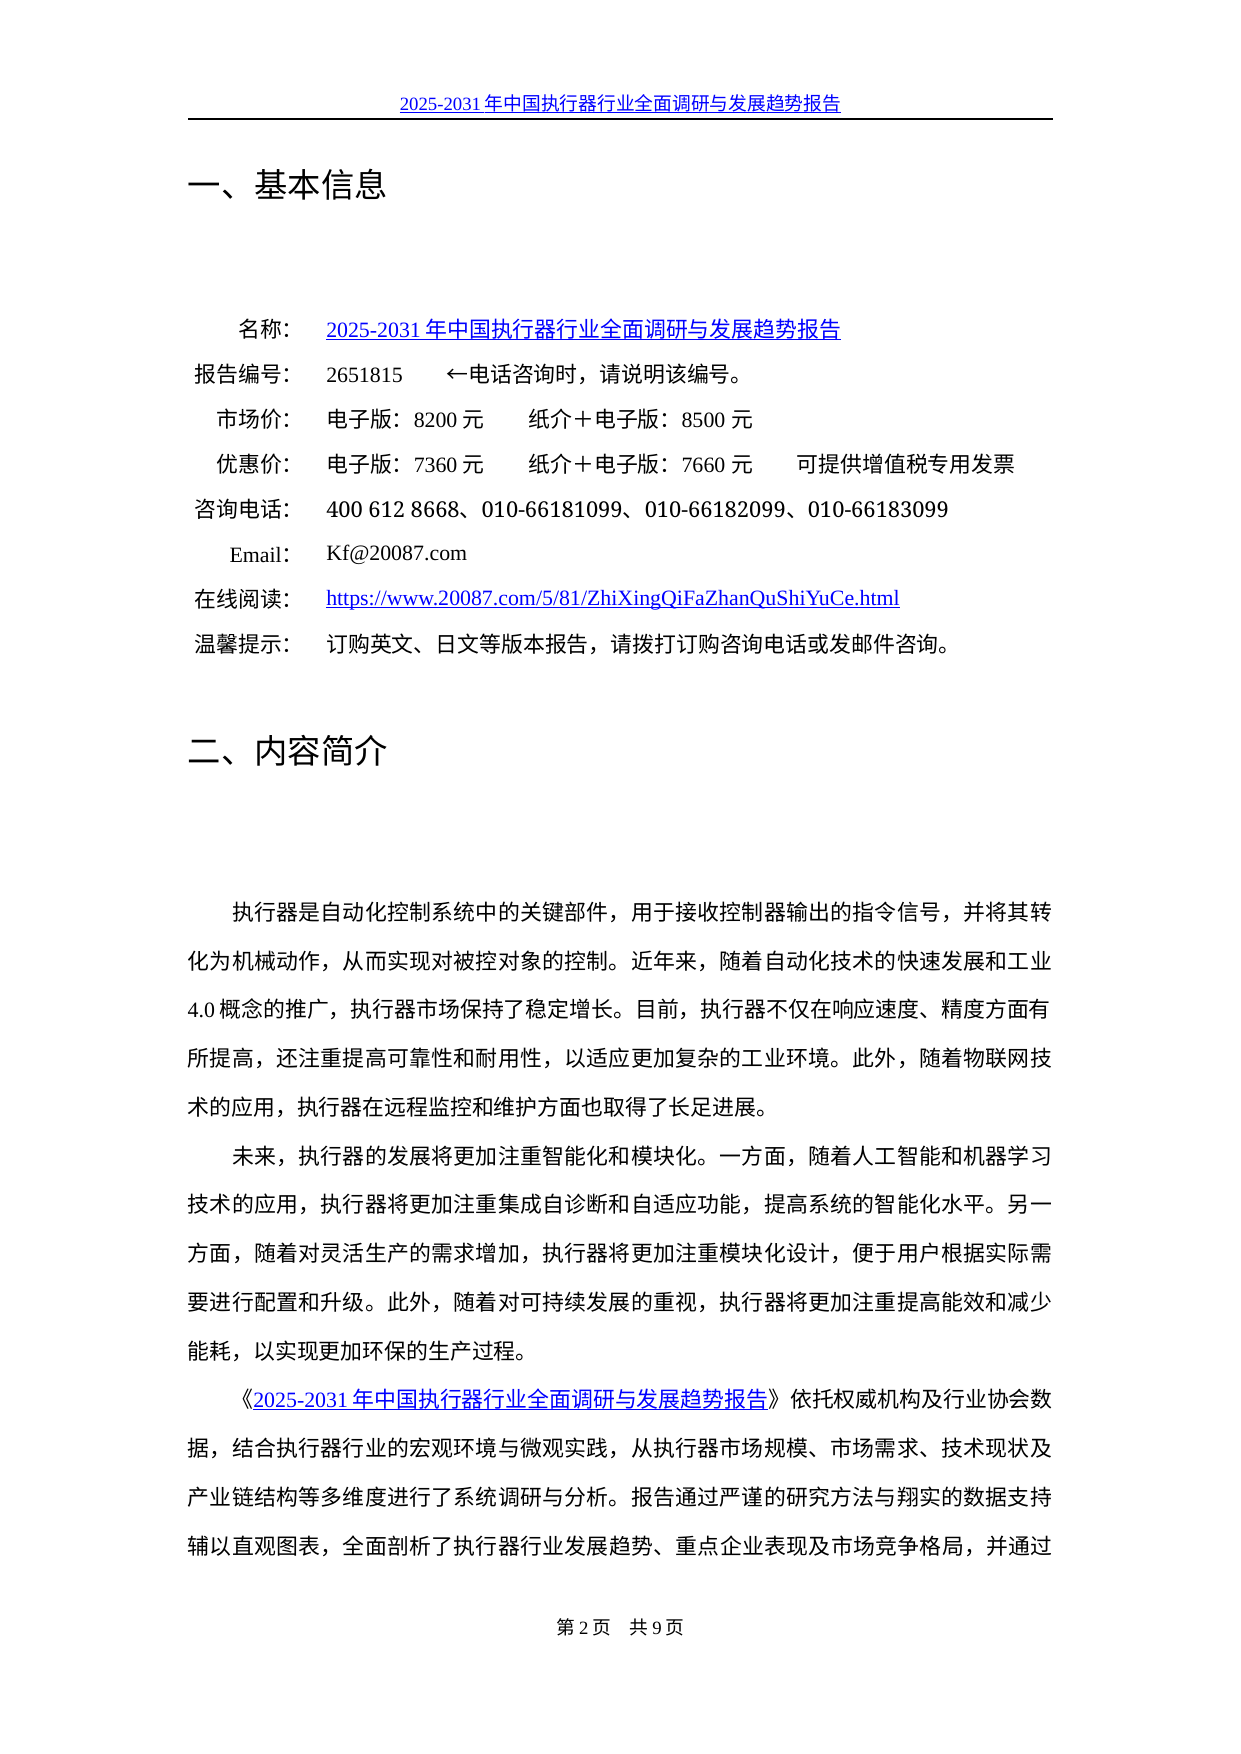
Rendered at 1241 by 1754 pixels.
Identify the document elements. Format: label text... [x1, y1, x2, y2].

table_cell 咨询电话： [167, 492, 315, 537]
table_cell 电子版：8200 元 纸介＋电子版：8500 元 [315, 402, 1073, 447]
title 二、内容简介 [187, 717, 1053, 782]
table_cell 优惠价： [167, 447, 315, 492]
table_cell 400 612 8668、010-66181099、010-66182099、010-66183099 [315, 492, 1073, 537]
table_cell 2651815 ←电话咨询时，请说明该编号。 [315, 357, 1073, 402]
table_header 名称： [167, 312, 315, 357]
title 一、基本信息 [187, 150, 1053, 215]
table_cell Kf@20087.com [315, 537, 1073, 582]
table_cell Email： [167, 537, 315, 582]
table_cell 订购英文、日文等版本报告，请拨打订购咨询电话或发邮件咨询。 [315, 627, 1073, 672]
table_cell 温馨提示： [167, 627, 315, 672]
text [187, 894, 1053, 1561]
table_header 2025-2031年中国执行器行业全面调研与发展趋势报告 [315, 312, 1073, 357]
table_cell 电子版：7360 元 纸介＋电子版：7660 元 可提供增值税专用发票 [315, 447, 1073, 492]
table_cell 市场价： [167, 402, 315, 447]
table_cell 报告编号： [167, 357, 315, 402]
table_cell [315, 582, 1073, 627]
table_cell 在线阅读： [167, 582, 315, 627]
